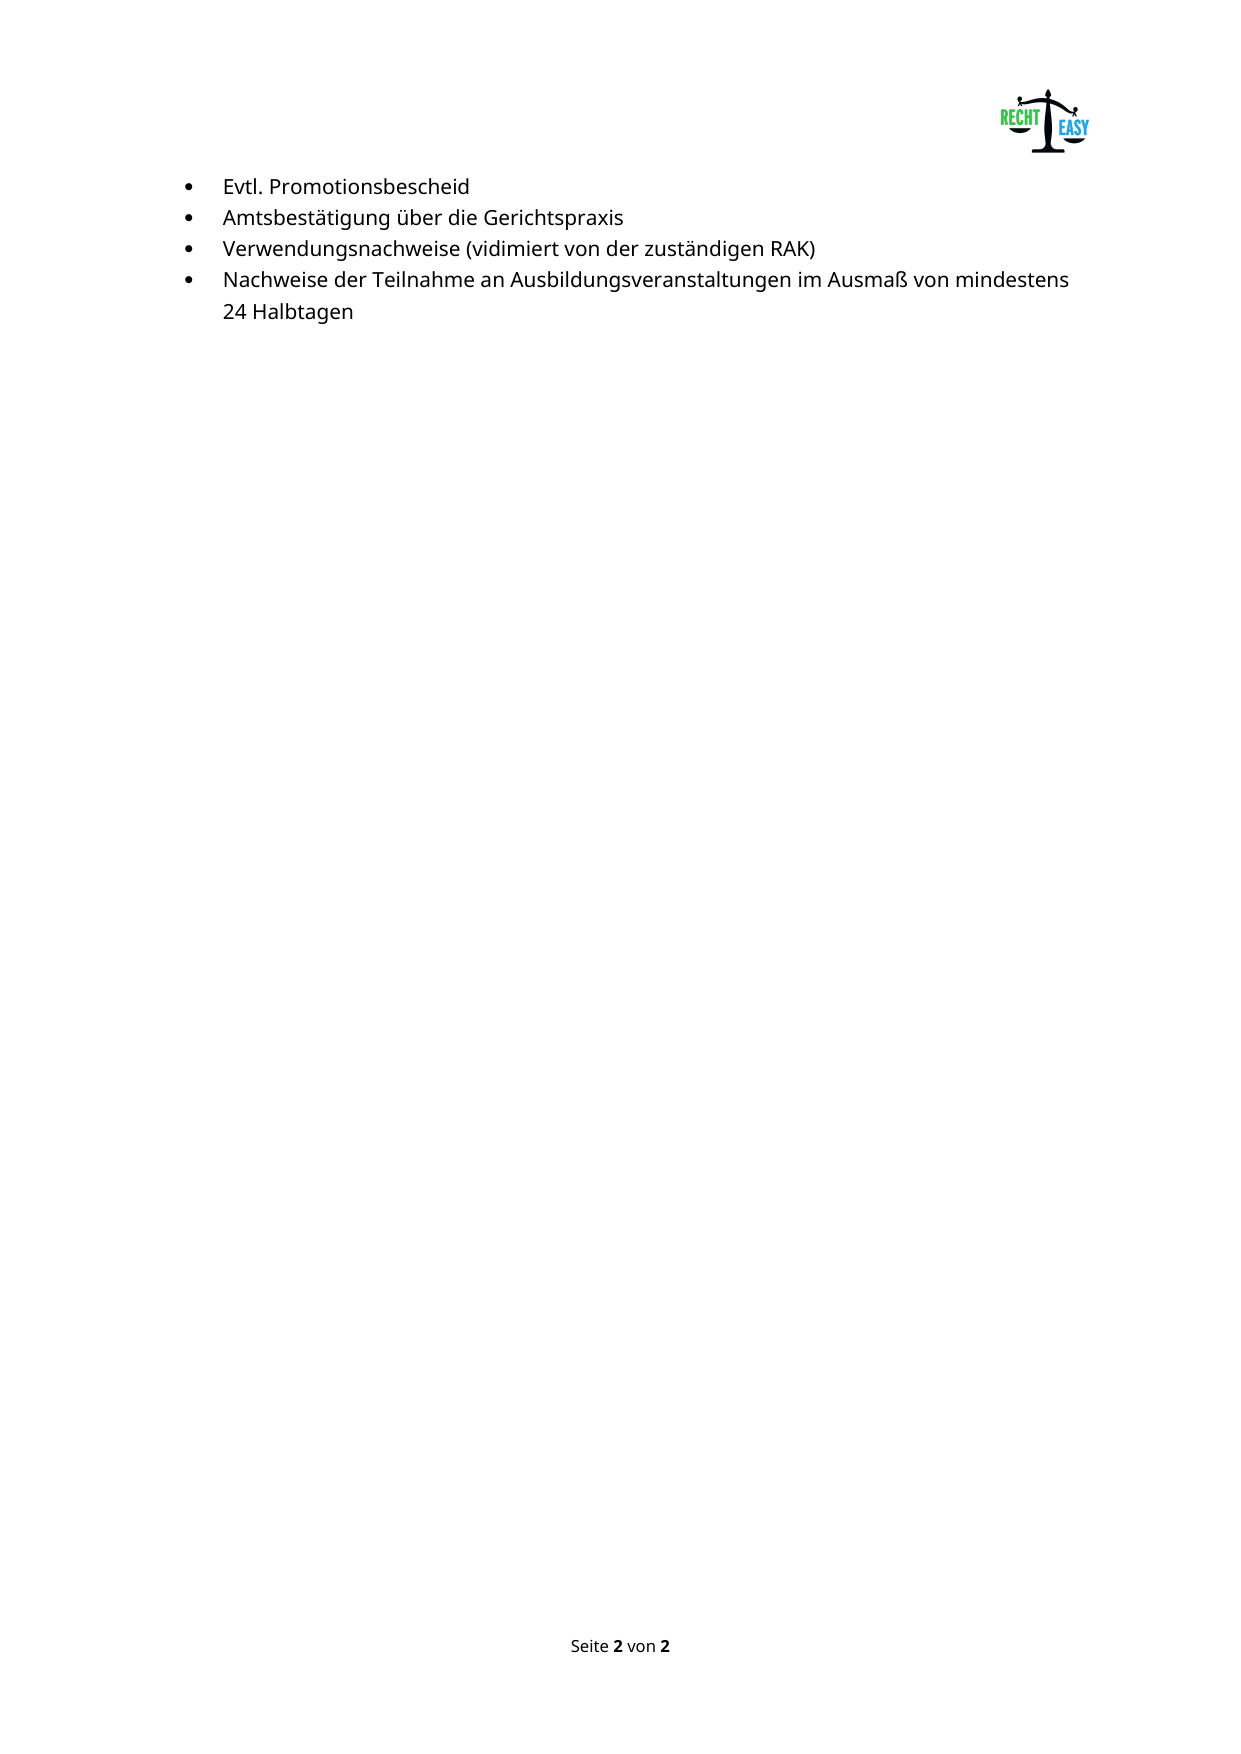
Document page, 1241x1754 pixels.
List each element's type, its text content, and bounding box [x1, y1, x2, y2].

list Verwendungsnachweise (vidimiert von der zuständigen RAK) [185, 232, 1093, 263]
list Evtl. Promotionsbescheid [185, 169, 1093, 200]
list Nachweise der Teilnahme an Ausbildungsveranstaltungen im Ausmaß von mindestens 24 Halbtagen [185, 263, 1093, 325]
list Amtsbestätigung über die Gerichtspraxis [185, 200, 1093, 232]
picture [997, 73, 1093, 169]
